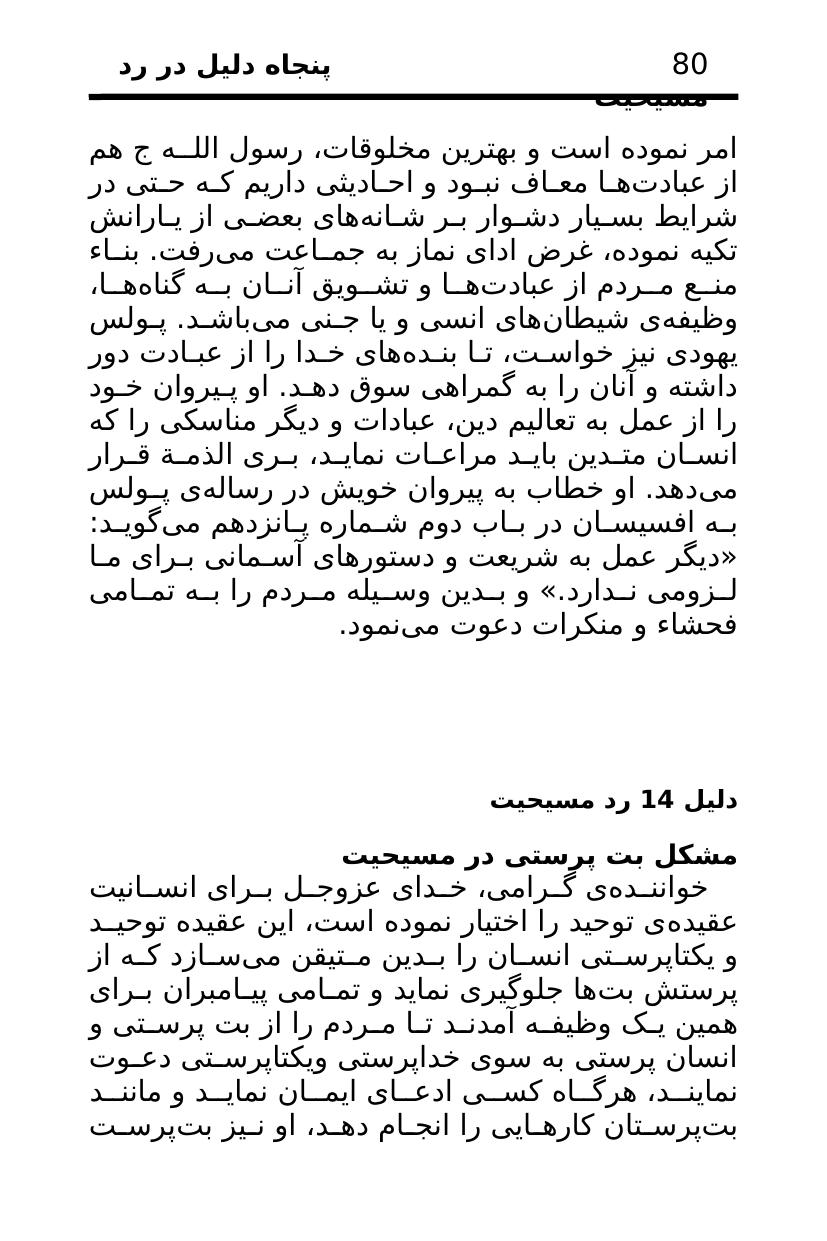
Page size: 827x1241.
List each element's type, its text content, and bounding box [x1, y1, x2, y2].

text مشکل بت پرستی در مسیحیت [89, 839, 738, 871]
text دلیل 14 رد مسیحیت [89, 785, 738, 814]
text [89, 871, 738, 1142]
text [89, 132, 738, 641]
